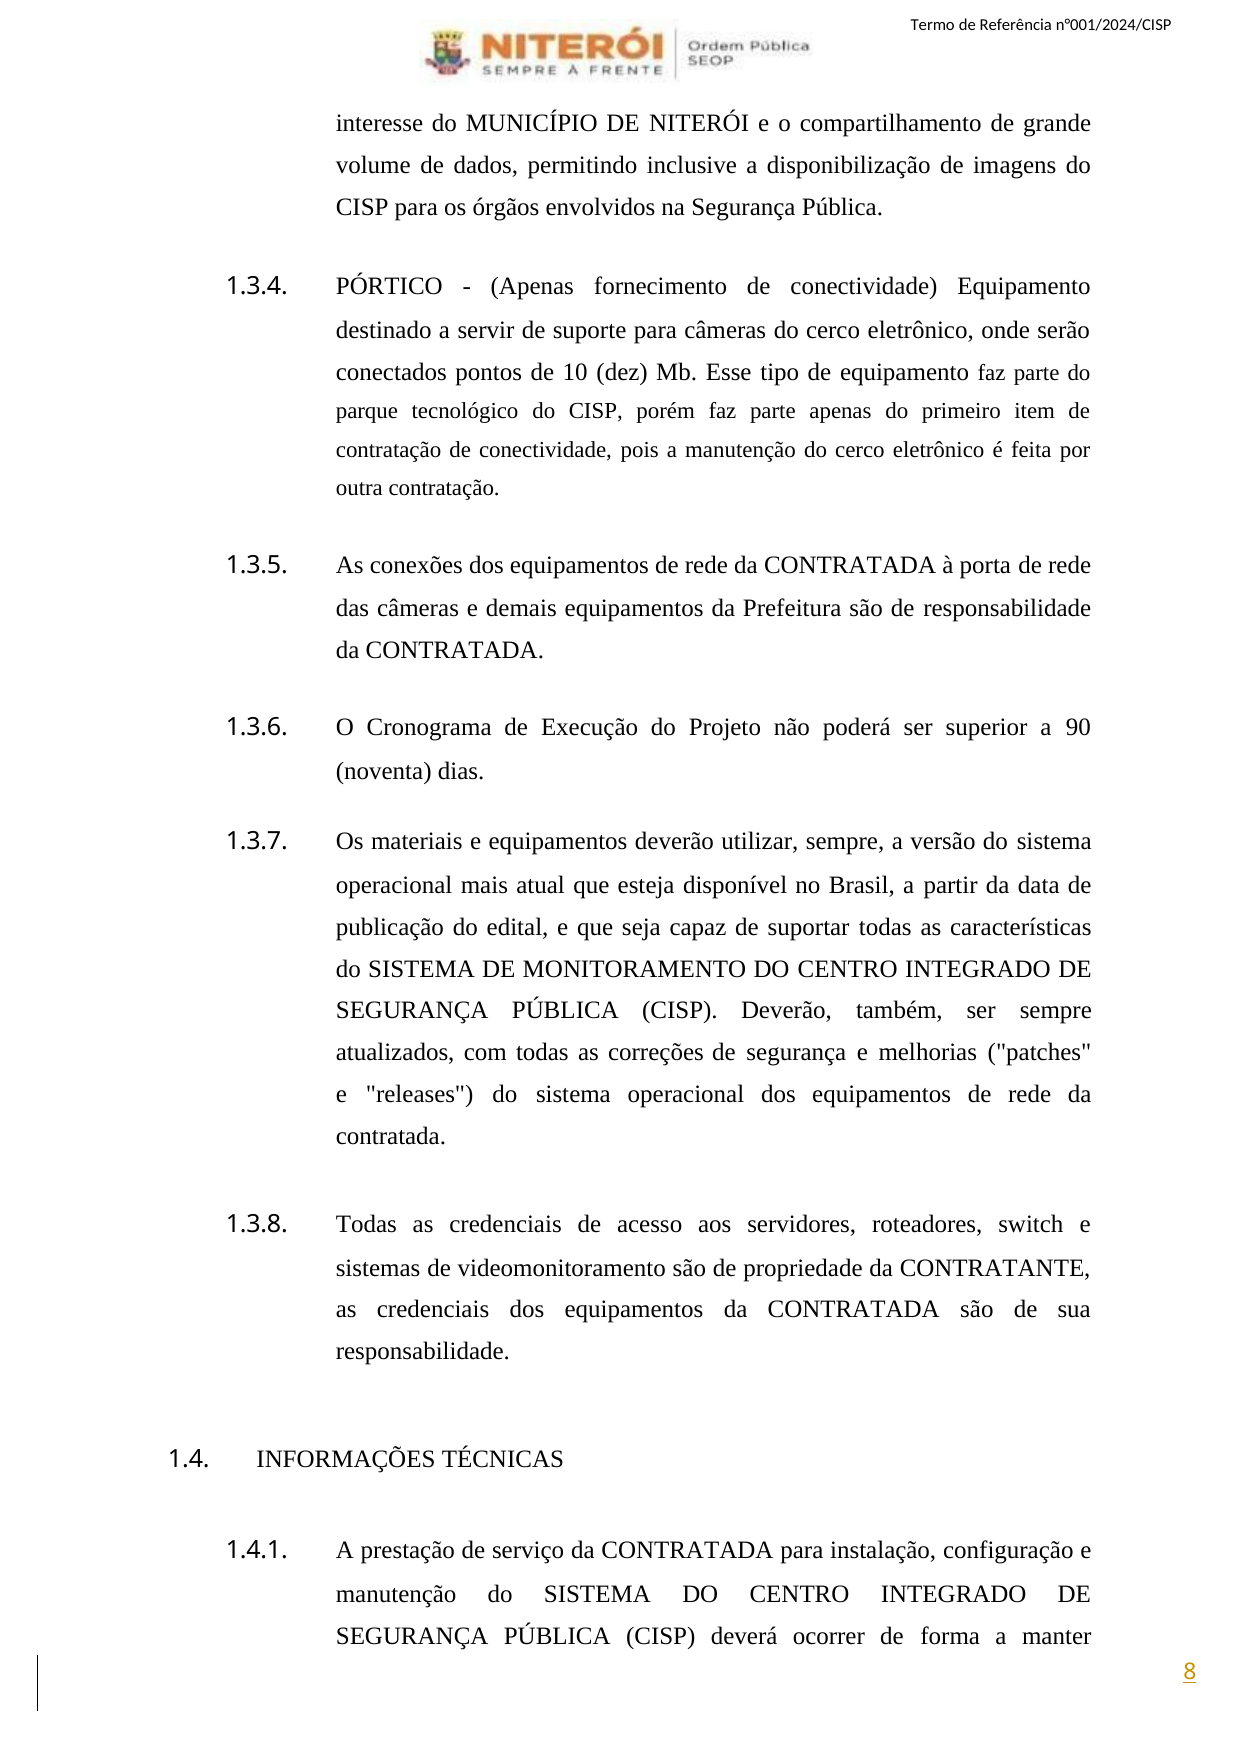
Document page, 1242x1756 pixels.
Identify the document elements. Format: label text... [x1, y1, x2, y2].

list Todas as credenciais de acesso aos servidores, roteadores, switch e sistemas de videomonitoramento são de propriedade da CONTRATANTE, as credenciais dos equipamentos da CONTRATADA são de sua responsabilidade. [226, 1206, 1091, 1365]
list As conexões dos equipamentos de rede da CONTRATADA à porta de rede das câmeras e demais equipamentos da Prefeitura são de responsabilidade da CONTRATADA. [226, 546, 1091, 664]
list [226, 1532, 1091, 1649]
list O Cronograma de Execução do Projeto não poderá ser superior a 90 (noventa) dias. [226, 708, 1091, 785]
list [226, 108, 1091, 221]
list INFORMAÇÕES TÉCNICAS [168, 1441, 1196, 1475]
list PÓRTICO - (Apenas fornecimento de conectividade) Equipamento destinado a servir de suporte para câmeras do cerco eletrônico, onde serão conectados pontos de 10 (dez) Mb. Esse tipo de equipamento faz parte do parque tecnológico do CISP, porém faz parte apenas do primeiro item de contratação de conectividade, pois a manutenção do cerco eletrônico é feita por outra contratação. [226, 267, 1091, 501]
picture [418, 19, 813, 86]
list Os materiais e equipamentos deverão utilizar, sempre, a versão do sistema operacional mais atual que esteja disponível no Brasil, a partir da data de publicação do edital, e que seja capaz de suportar todas as características do SISTEMA DE MONITORAMENTO DO CENTRO INTEGRADO DE SEGURANÇA PÚBLICA (CISP). Deverão, também, ser sempre atualizados, com todas as correções de segurança e melhorias ("patches" e "releases") do sistema operacional dos equipamentos de rede da contratada. [226, 823, 1092, 1150]
